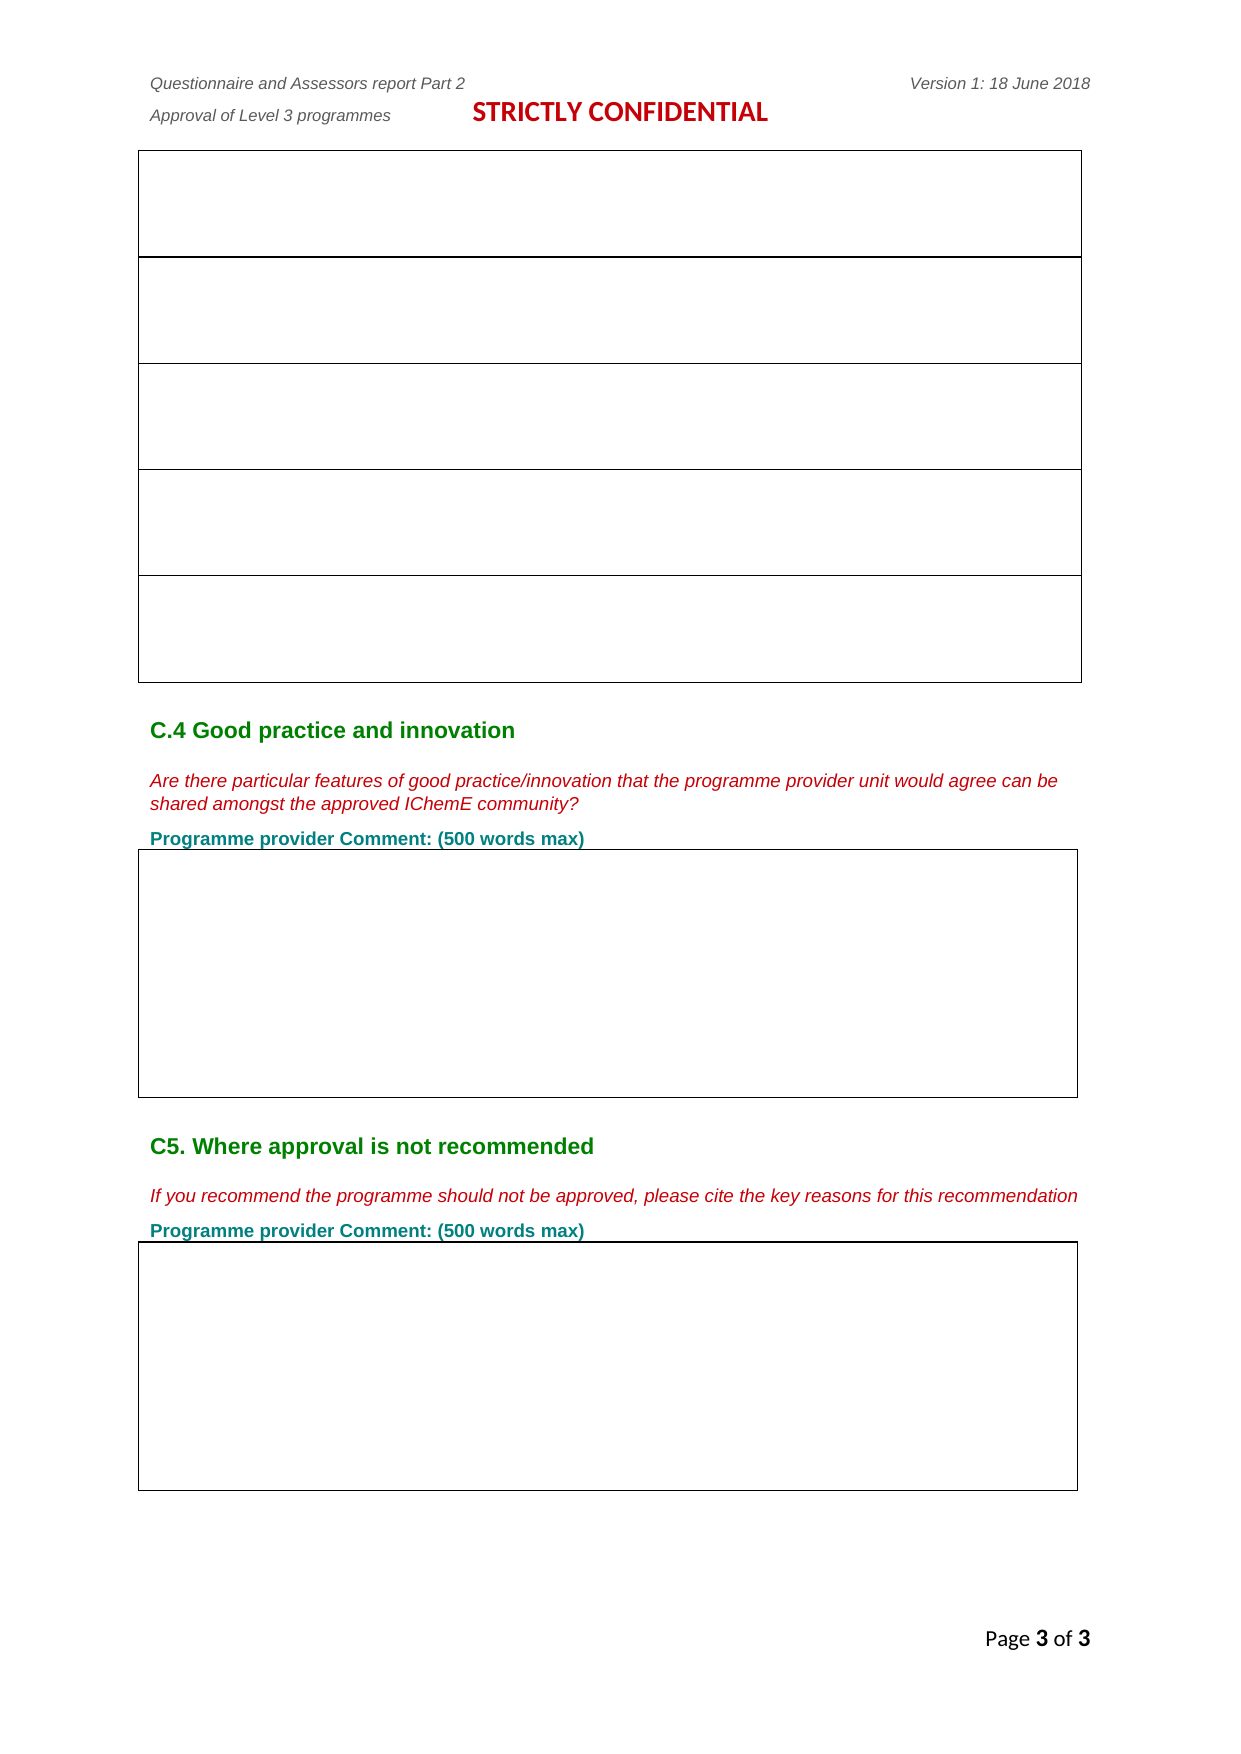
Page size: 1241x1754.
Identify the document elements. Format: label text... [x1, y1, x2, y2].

table_cell [139, 576, 1081, 682]
text C.4 Good practice and innovation [150, 717, 1090, 744]
text Are there particular features of good practice/innovation that the programme provider unit would agree can be shared amongst the approved IChemE community? [150, 768, 1090, 814]
text Programme provider Comment: (500 words max) [150, 826, 1090, 849]
table_header [139, 1243, 1077, 1489]
text If you recommend the programme should not be approved, please cite the key reasons for this recommendation [150, 1184, 1090, 1207]
text C5. Where approval is not recommended [150, 1133, 1090, 1159]
table_cell [139, 258, 1081, 363]
table_cell [139, 364, 1081, 469]
table_cell [139, 151, 1081, 256]
table_cell [139, 470, 1081, 575]
table_header [139, 850, 1077, 1097]
text Programme provider Comment: (500 words max) [150, 1218, 1090, 1241]
